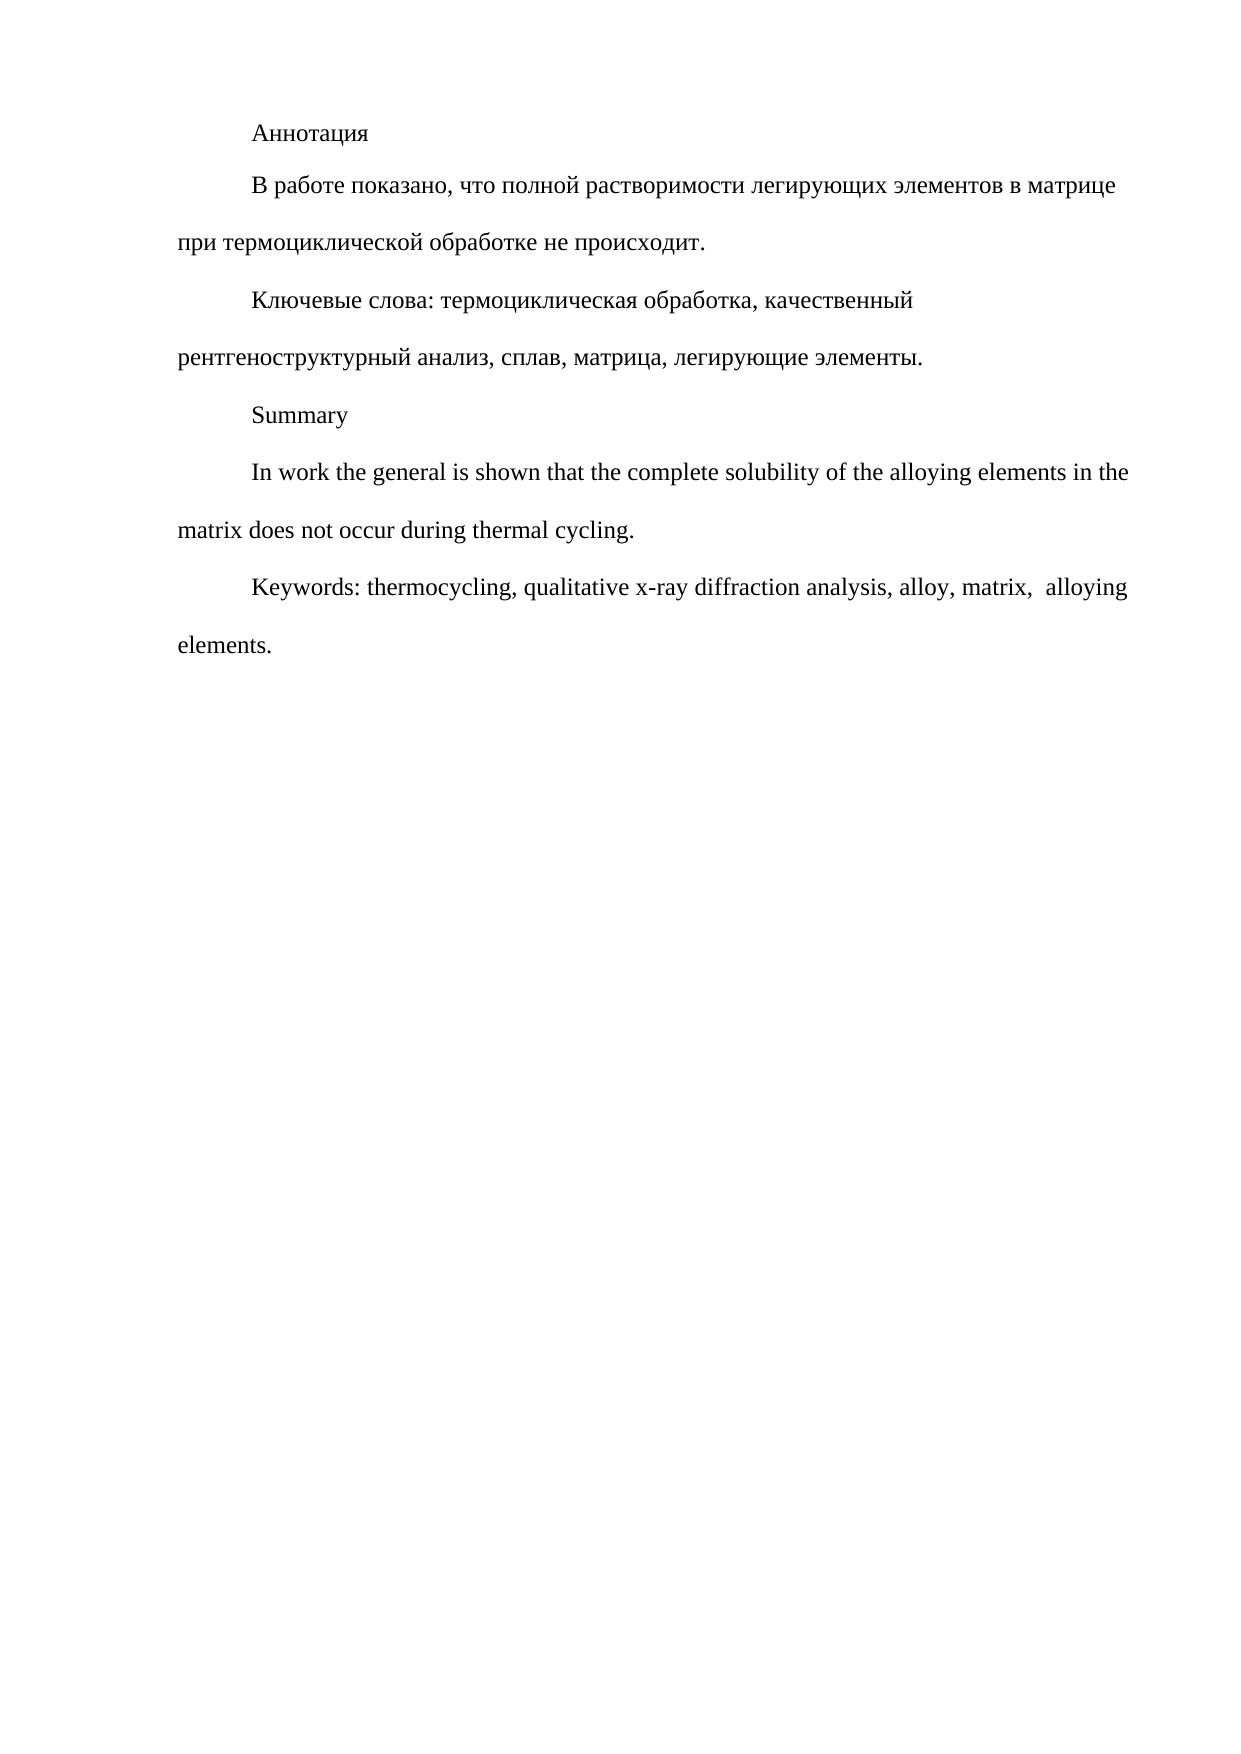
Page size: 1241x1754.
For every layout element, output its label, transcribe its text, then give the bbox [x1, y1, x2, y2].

text Аннотация [177, 118, 1152, 147]
text В работе показано, что полной растворимости легирующих элементов в матрице при термоциклической обработке не происходит. [177, 170, 1152, 256]
text Ключевые слова: термоциклическая обработка, качественный рентгеноструктурный анализ, сплав, матрица, легирующие элементы. [177, 285, 1152, 371]
text In work the general is shown that the complete solubility of the alloying elements in the matrix does not occur during thermal cycling. [177, 457, 1152, 543]
text Summary [177, 400, 1152, 428]
text Keywords: thermocycling, qualitative x-ray diffraction analysis, alloy, matrix, alloying elements. [177, 572, 1152, 658]
